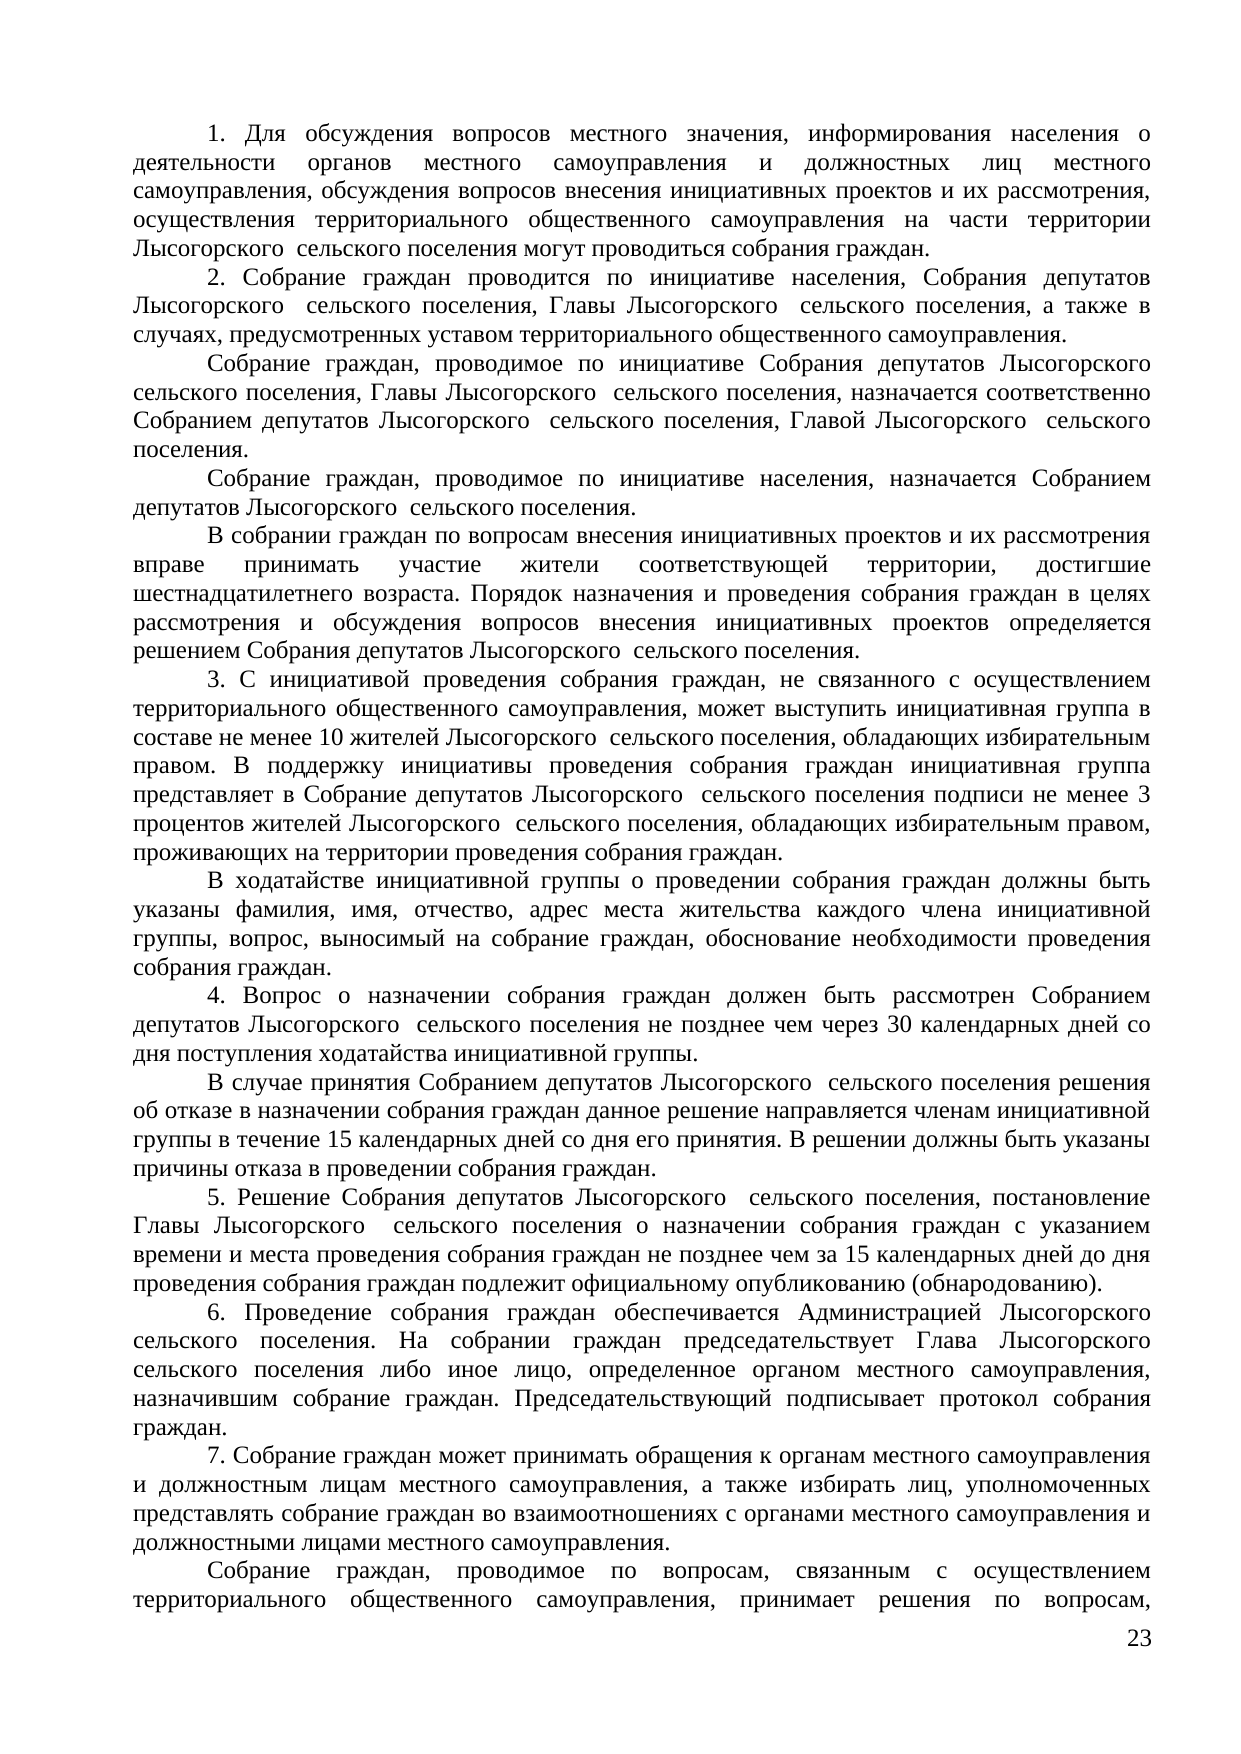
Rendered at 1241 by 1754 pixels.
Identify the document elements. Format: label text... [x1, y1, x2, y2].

text В ходатайстве инициативной группы о проведении собрания граждан должны быть указаны фамилия, имя, отчество, адрес места жительства каждого члена инициативной группы, вопрос, выносимый на собрание граждан, обоснование необходимости проведения собрания граждан. [133, 866, 1152, 981]
text 2. Собрание граждан проводится по инициативе населения, Собрания депутатов Лысогорского сельского поселения, Главы Лысогорского сельского поселения, а также в случаях, предусмотренных уставом территориального общественного самоуправления. [133, 262, 1152, 348]
text 5. Решение Собрания депутатов Лысогорского сельского поселения, постановление Главы Лысогорского сельского поселения о назначении собрания граждан с указанием времени и места проведения собрания граждан не позднее чем за 15 календарных дней до дня проведения собрания граждан подлежит официальному опубликованию (обнародованию). [133, 1182, 1152, 1297]
text Собрание граждан, проводимое по инициативе Собрания депутатов Лысогорского сельского поселения, Главы Лысогорского сельского поселения, назначается соответственно Собранием депутатов Лысогорского сельского поселения, Главой Лысогорского сельского поселения. [133, 348, 1152, 463]
text В собрании граждан по вопросам внесения инициативных проектов и их рассмотрения вправе принимать участие жители соответствующей территории, достигшие шестнадцатилетнего возраста. Порядок назначения и проведения собрания граждан в целях рассмотрения и обсуждения вопросов внесения инициативных проектов определяется решением Собрания депутатов Лысогорского сельского поселения. [133, 521, 1152, 664]
text 6. Проведение собрания граждан обеспечивается Администрацией Лысогорского сельского поселения. На собрании граждан председательствует Глава Лысогорского сельского поселения либо иное лицо, определенное органом местного самоуправления, назначившим собрание граждан. Председательствующий подписывает протокол собрания граждан. [133, 1297, 1152, 1441]
text 7. Собрание граждан может принимать обращения к органам местного самоуправления и должностным лицам местного самоуправления, а также избирать лиц, уполномоченных представлять собрание граждан во взаимоотношениях с органами местного самоуправления и должностными лицами местного самоуправления. [133, 1441, 1152, 1556]
text В случае принятия Собранием депутатов Лысогорского сельского поселения решения об отказе в назначении собрания граждан данное решение направляется членам инициативной группы в течение 15 календарных дней со дня его принятия. В решении должны быть указаны причины отказа в проведении собрания граждан. [133, 1067, 1152, 1182]
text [133, 1556, 1152, 1613]
text 1. Для обсуждения вопросов местного значения, информирования населения о деятельности органов местного самоуправления и должностных лиц местного самоуправления, обсуждения вопросов внесения инициативных проектов и их рассмотрения, осуществления территориального общественного самоуправления на части территории Лысогорского сельского поселения могут проводиться собрания граждан. [133, 118, 1152, 262]
text Собрание граждан, проводимое по инициативе населения, назначается Собранием депутатов Лысогорского сельского поселения. [133, 463, 1152, 521]
text 4. Вопрос о назначении собрания граждан должен быть рассмотрен Собранием депутатов Лысогорского сельского поселения не позднее чем через 30 календарных дней со дня поступления ходатайства инициативной группы. [133, 981, 1152, 1067]
text 3. С инициативой проведения собрания граждан, не связанного с осуществлением территориального общественного самоуправления, может выступить инициативная группа в составе не менее 10 жителей Лысогорского сельского поселения, обладающих избирательным правом. В поддержку инициативы проведения собрания граждан инициативная группа представляет в Собрание депутатов Лысогорского сельского поселения подписи не менее 3 процентов жителей Лысогорского сельского поселения, обладающих избирательным правом, проживающих на территории проведения собрания граждан. [133, 664, 1152, 866]
